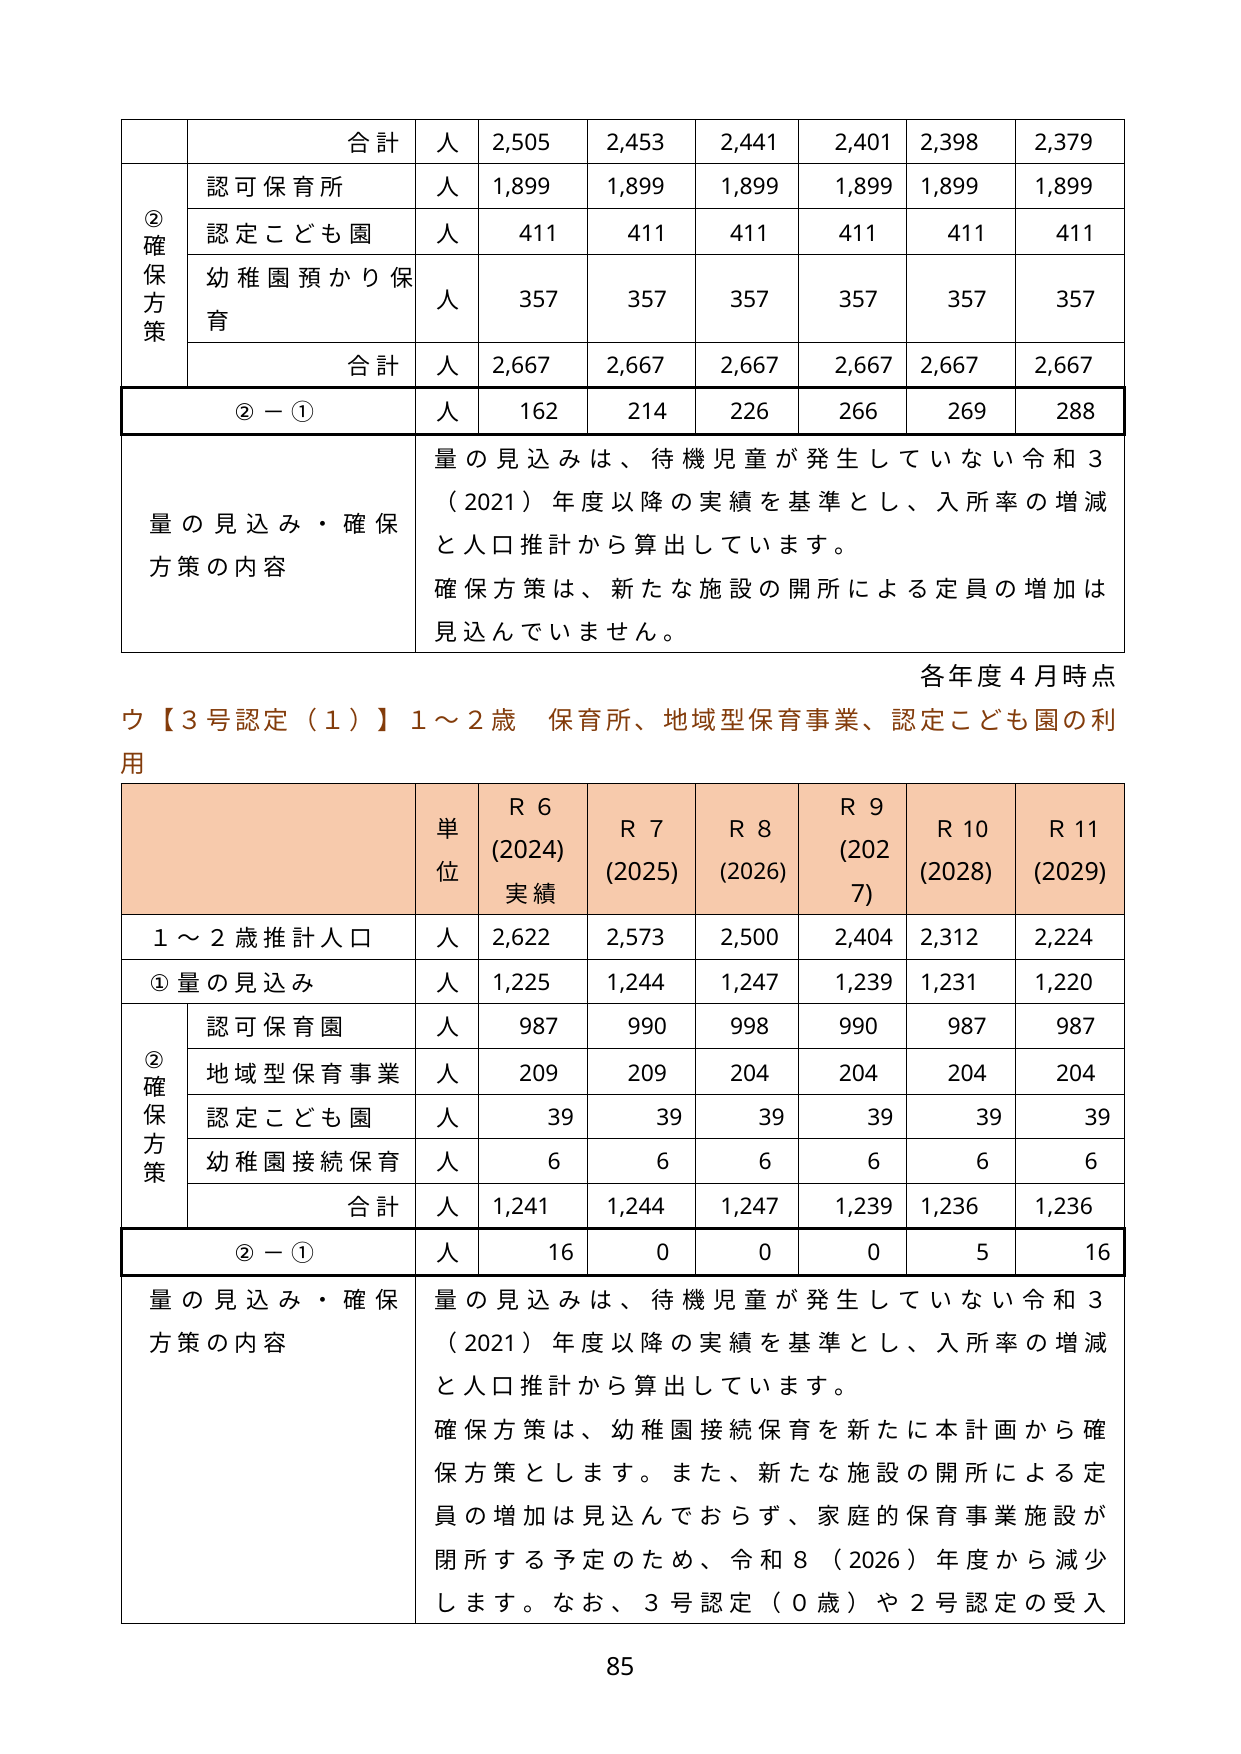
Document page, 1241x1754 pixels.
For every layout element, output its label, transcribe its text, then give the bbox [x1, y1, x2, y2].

table_cell 1,899 [907, 164, 1015, 207]
table_cell 990 [799, 1004, 906, 1047]
text 各年度４月時点 [121, 653, 1119, 697]
table_cell 認可保育所 [188, 164, 415, 207]
table_cell 214 [588, 389, 695, 432]
table_cell 人 [416, 389, 478, 432]
table_cell 人 [416, 255, 478, 342]
table_cell 411 [696, 209, 798, 254]
table_cell 266 [799, 389, 906, 432]
table_cell 1,899 [1016, 164, 1124, 207]
table_cell 2,404 [799, 915, 906, 959]
table_cell 2,398 [907, 120, 1015, 163]
table_cell 2,312 [907, 915, 1015, 959]
table_cell 認定こども園 [188, 1095, 415, 1138]
table_header Ｒ９ (2027) [799, 784, 906, 914]
table_cell 人 [416, 1095, 478, 1138]
table_cell 人 [416, 960, 478, 1003]
table_cell 1,220 [1016, 960, 1124, 1003]
table_cell 2,667 [1016, 343, 1124, 386]
subtitle ウ【３号認定（１）】１～２歳 保育所、地域型保育事業、認定こども園の利用 [121, 697, 1119, 783]
table_cell 1,241 [479, 1184, 587, 1227]
table_cell 6 [696, 1139, 798, 1183]
table_cell ②－① [123, 1230, 415, 1273]
table_cell 認可保育園 [188, 1004, 415, 1047]
table_header Ｒ７ (2025) [588, 784, 695, 914]
table_cell 量の見込みは、待機児童が発生していない令和３（2021）年度以降の実績を基準とし、入所率の増減と人口推計から算出しています。 確保方策は、新たな施設の開所による定員の増加は見込んでいません。 [416, 436, 1124, 652]
table_cell 1,899 [799, 164, 906, 207]
table_cell 1,239 [799, 1184, 906, 1227]
table_cell ②－① [123, 389, 415, 432]
table_cell 1,225 [479, 960, 587, 1003]
table_cell 量の見込み・確保方策の内容 [122, 1277, 415, 1623]
table_cell 2,441 [696, 120, 798, 163]
table_cell 0 [588, 1230, 695, 1273]
table_cell 人 [416, 915, 478, 959]
table_cell 2,500 [696, 915, 798, 959]
table_cell 209 [588, 1049, 695, 1094]
table_cell 162 [479, 389, 587, 432]
table_cell ②確保方策 [122, 1004, 187, 1227]
table_cell 幼稚園預かり保育 [188, 255, 415, 342]
table_header [122, 784, 415, 914]
table_header Ｒ11 (2029) [1016, 784, 1124, 914]
table_cell 6 [479, 1139, 587, 1183]
table_cell 2,573 [588, 915, 695, 959]
table_cell 998 [696, 1004, 798, 1047]
table_cell 5 [907, 1230, 1015, 1273]
table_cell 411 [799, 209, 906, 254]
table_cell 2,667 [696, 343, 798, 386]
table_cell 0 [696, 1230, 798, 1273]
table_cell 2,622 [479, 915, 587, 959]
table_cell 39 [588, 1095, 695, 1138]
table_cell 2,667 [479, 343, 587, 386]
table_cell 39 [907, 1095, 1015, 1138]
table_cell 987 [907, 1004, 1015, 1047]
table_cell 1,247 [696, 960, 798, 1003]
table_cell ①量の見込み [122, 960, 415, 1003]
table_cell 6 [799, 1139, 906, 1183]
table_cell 量の見込み・確保方策の内容 [122, 436, 415, 652]
table_cell 2,505 [479, 120, 587, 163]
table_cell 6 [1016, 1139, 1124, 1183]
table_cell 288 [1016, 389, 1123, 432]
table_cell 人 [416, 343, 478, 386]
table_cell 357 [1016, 255, 1124, 342]
table_cell 39 [799, 1095, 906, 1138]
table_cell 987 [479, 1004, 587, 1047]
table_cell 人 [416, 120, 478, 163]
table_cell 人 [416, 1184, 478, 1227]
table_cell 6 [588, 1139, 695, 1183]
table_cell 認定こども園 [188, 209, 415, 254]
table_cell 1,244 [588, 960, 695, 1003]
table_cell 357 [799, 255, 906, 342]
table_cell ②確保方策 [122, 164, 187, 386]
table_cell 幼稚園接続保育 [188, 1139, 415, 1183]
table_cell 204 [1016, 1049, 1124, 1094]
table_header Ｒ６ (2024) 実績 [479, 784, 587, 914]
table_cell 人 [416, 164, 478, 207]
table_cell 2,667 [799, 343, 906, 386]
table_cell 1,899 [588, 164, 695, 207]
table_cell 39 [479, 1095, 587, 1138]
table_cell 2,379 [1016, 120, 1124, 163]
table_cell 地域型保育事業 [188, 1049, 415, 1094]
table_header Ｒ10 (2028) [907, 784, 1015, 914]
table_cell 1,236 [1016, 1184, 1124, 1227]
table_cell 204 [799, 1049, 906, 1094]
table_cell 411 [907, 209, 1015, 254]
table_cell 204 [696, 1049, 798, 1094]
table_cell 1,244 [588, 1184, 695, 1227]
table_cell 合計 [188, 120, 415, 163]
table_header Ｒ８ (2026) [696, 784, 798, 914]
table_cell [416, 1277, 1124, 1623]
table_cell 357 [696, 255, 798, 342]
table_cell 16 [1016, 1230, 1123, 1273]
table_cell 39 [696, 1095, 798, 1138]
table_cell 人 [416, 1004, 478, 1047]
table_cell 2,224 [1016, 915, 1124, 959]
table_cell 990 [588, 1004, 695, 1047]
table_cell 357 [588, 255, 695, 342]
table_cell 226 [696, 389, 798, 432]
table_cell 357 [907, 255, 1015, 342]
table_cell 人 [416, 1230, 478, 1273]
table_cell 0 [799, 1230, 906, 1273]
table_cell 1,236 [907, 1184, 1015, 1227]
table_cell 1,899 [696, 164, 798, 207]
table_cell 357 [479, 255, 587, 342]
table_cell 人 [416, 1139, 478, 1183]
table_cell 2,401 [799, 120, 906, 163]
table_cell 411 [479, 209, 587, 254]
table_cell 1,231 [907, 960, 1015, 1003]
table_cell 204 [907, 1049, 1015, 1094]
table_cell 人 [416, 209, 478, 254]
table_cell 2,667 [907, 343, 1015, 386]
table_header 単位 [416, 784, 478, 914]
table_cell 16 [479, 1230, 587, 1273]
table_cell 合計 [188, 343, 415, 386]
table_cell 合計 [188, 1184, 415, 1227]
table_cell 411 [588, 209, 695, 254]
table_cell 1,247 [696, 1184, 798, 1227]
table_cell 209 [479, 1049, 587, 1094]
table_cell 人 [416, 1049, 478, 1094]
table_cell 987 [1016, 1004, 1124, 1047]
table_cell 39 [1016, 1095, 1124, 1138]
table_cell 411 [1016, 209, 1124, 254]
table_cell 6 [907, 1139, 1015, 1183]
table_cell １～２歳推計人口 [122, 915, 415, 959]
table_cell 1,239 [799, 960, 906, 1003]
table_cell 2,453 [588, 120, 695, 163]
table_cell 2,667 [588, 343, 695, 386]
table_cell 1,899 [479, 164, 587, 207]
table_cell 269 [907, 389, 1015, 432]
